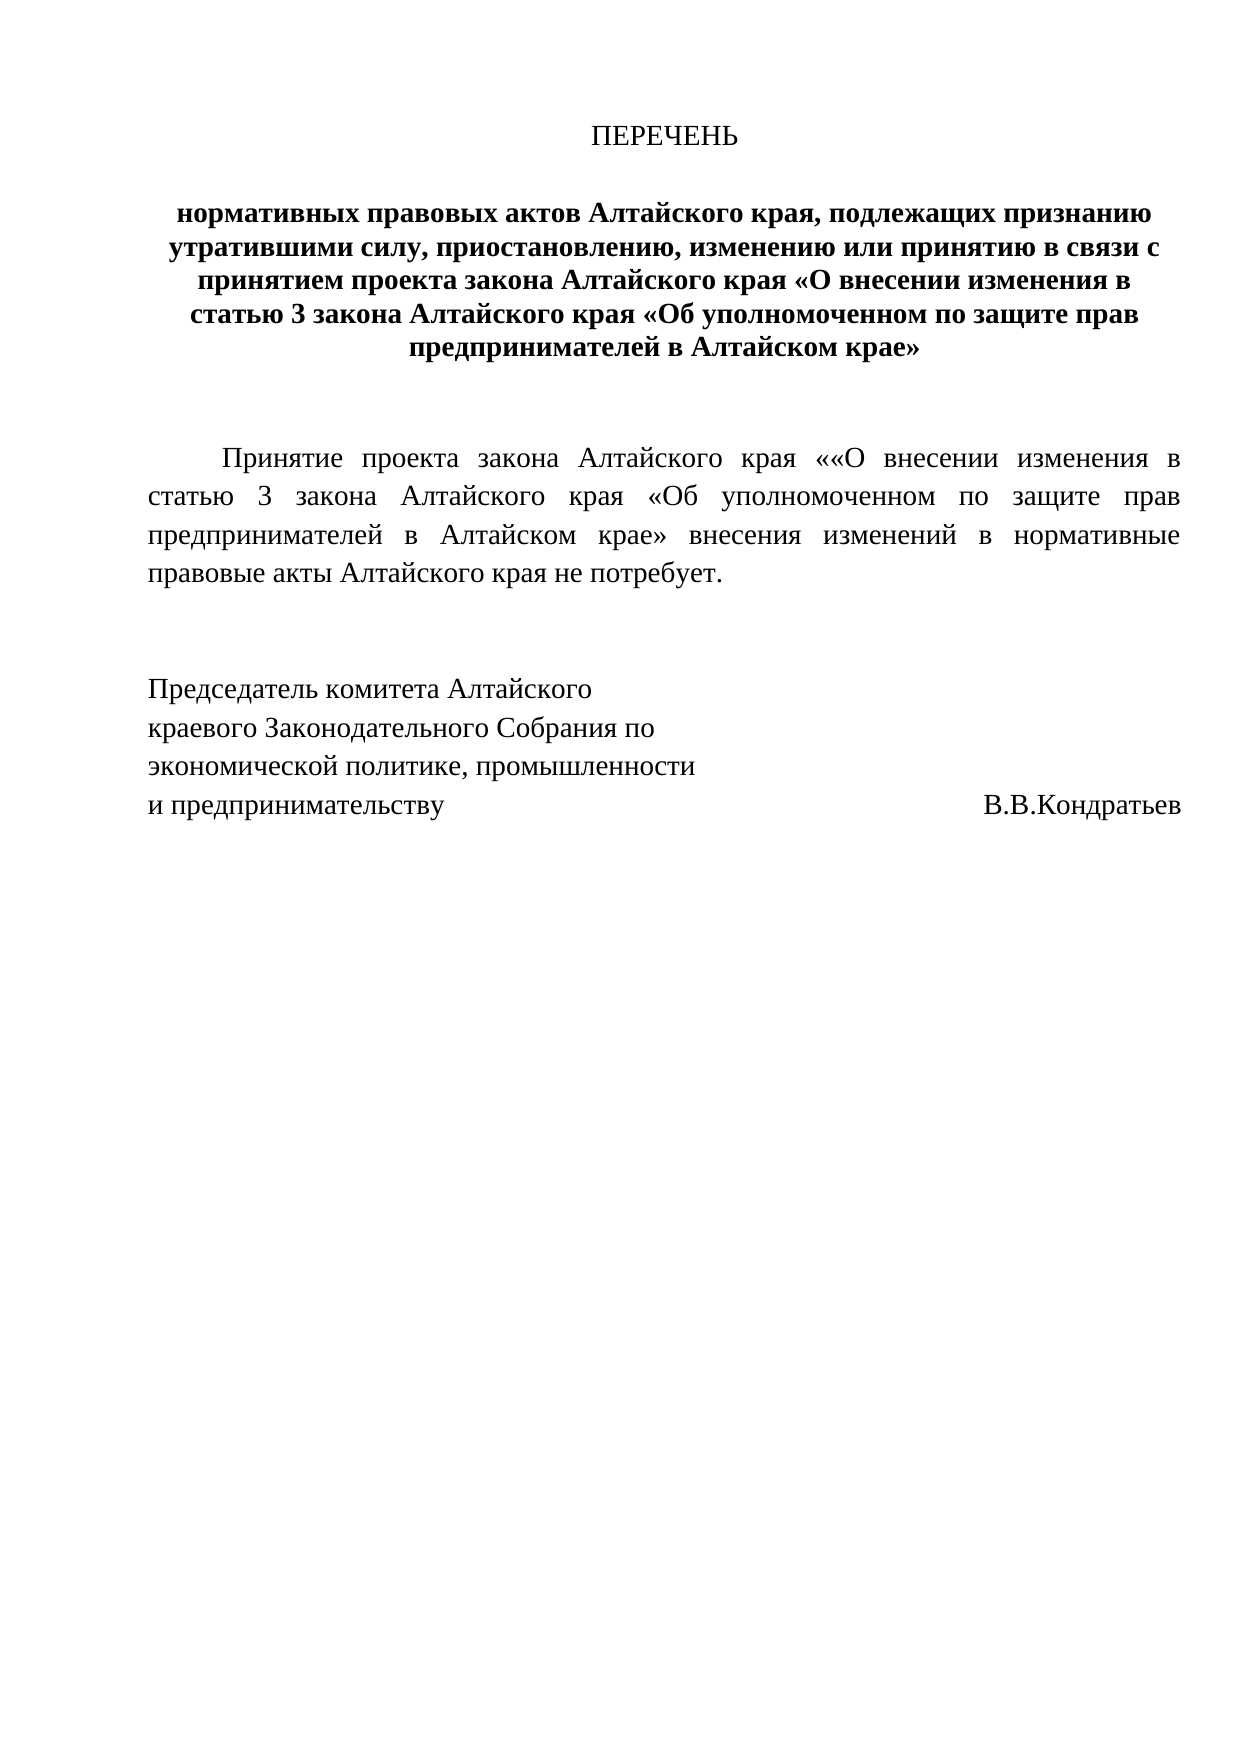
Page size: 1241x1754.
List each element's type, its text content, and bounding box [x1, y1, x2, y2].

table_header В.В.Кондратьев [709, 671, 1181, 824]
table_header Председатель комитета Алтайского краевого Законодательного Собрания по экономической политике, промышленности и предпринимательству [136, 671, 709, 824]
subtitle Принятие проекта закона Алтайского края ««О внесении изменения в статью 3 закона Алтайского края «Об уполномоченном по защите прав предпринимателей в Алтайском крае» внесения изменений в нормативные правовые акты Алтайского края не потребует. [148, 440, 1181, 589]
subtitle нормативных правовых актов Алтайского края, подлежащих признанию утратившими силу, приостановлению, изменению или принятию в связи с принятием проекта закона Алтайского края «О внесении изменения в статью 3 закона Алтайского края «Об уполномоченном по защите прав предпринимателей в Алтайском крае» [148, 195, 1181, 363]
text ПЕРЕЧЕНЬ [148, 118, 1181, 152]
